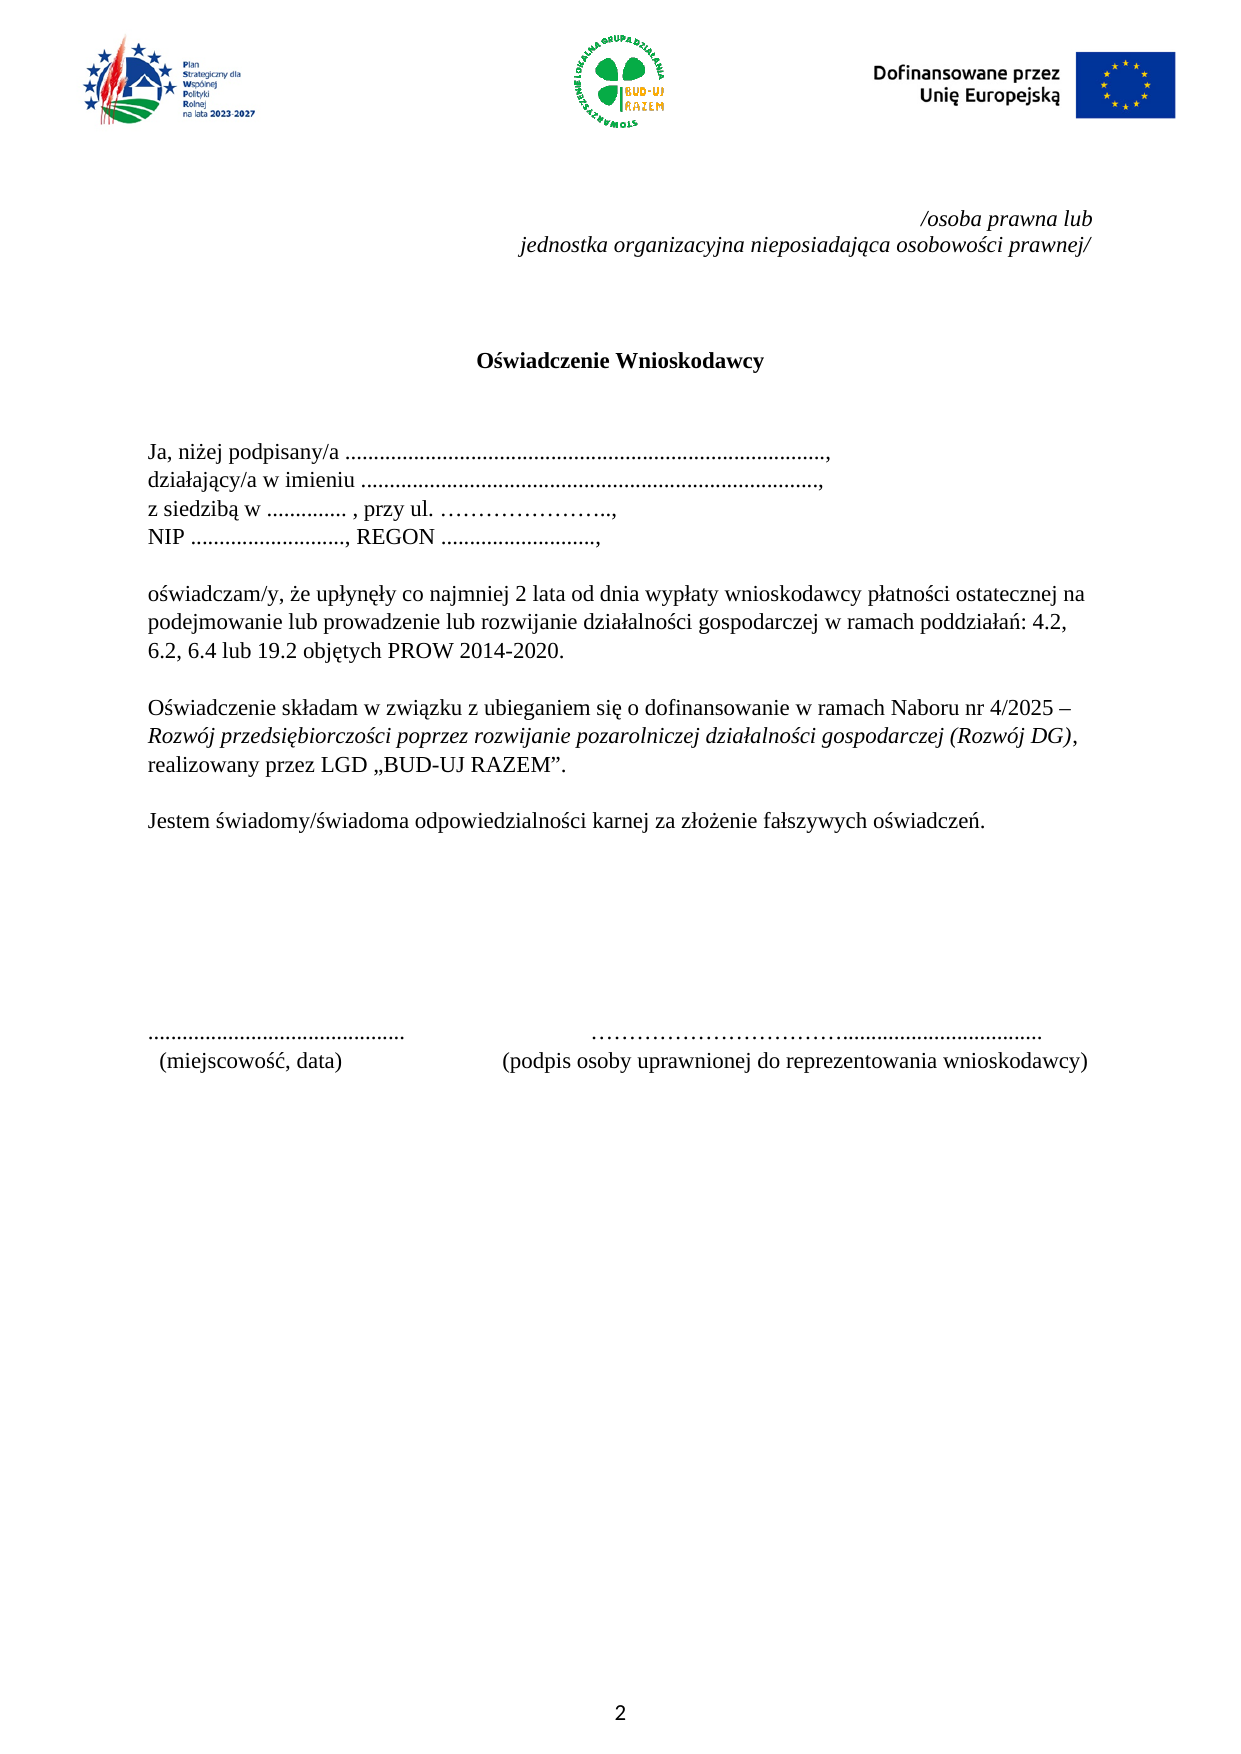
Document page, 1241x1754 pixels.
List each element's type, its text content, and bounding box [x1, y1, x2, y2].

text jednostka organizacyjna nieposiadająca osobowości prawnej/ [148, 231, 1093, 257]
text Oświadczenie Wnioskodawcy [148, 348, 1093, 374]
text Ja, niżej podpisany/a ...................................................................................., działający/a w imieniu ................................................................................, z siedzibą w .............. , przy ul. ………………….., NIP ..........................., REGON ..........................., oświadczam/y, że upłynęły co najmniej 2 lata od dnia wypłaty wnioskodawcy płatności ostatecznej na podejmowanie lub prowadzenie lub rozwijanie działalności gospodarczej w ramach poddziałań: 4.2, 6.2, 6.4 lub 19.2 objętych PROW 2014-2020. Oświadczenie składam w związku z ubieganiem się o dofinansowanie w ramach Naboru nr 4/2025 – Rozwój przedsiębiorczości poprzez rozwijanie pozarolniczej działalności gospodarczej (Rozwój DG), realizowany przez LGD „BUD-UJ RAZEM”. Jestem świadomy/świadoma odpowiedzialności karnej za złożenie fałszywych oświadczeń. [148, 438, 1093, 864]
picture [21, 20, 311, 143]
picture [574, 35, 664, 128]
text /osoba prawna lub [148, 205, 1093, 231]
picture [852, 29, 1197, 140]
text ............................................. ……………………………................................... (miejscowość, data) (podpis osoby uprawnionej do reprezentowania wnioskodawcy) [148, 1018, 1093, 1073]
